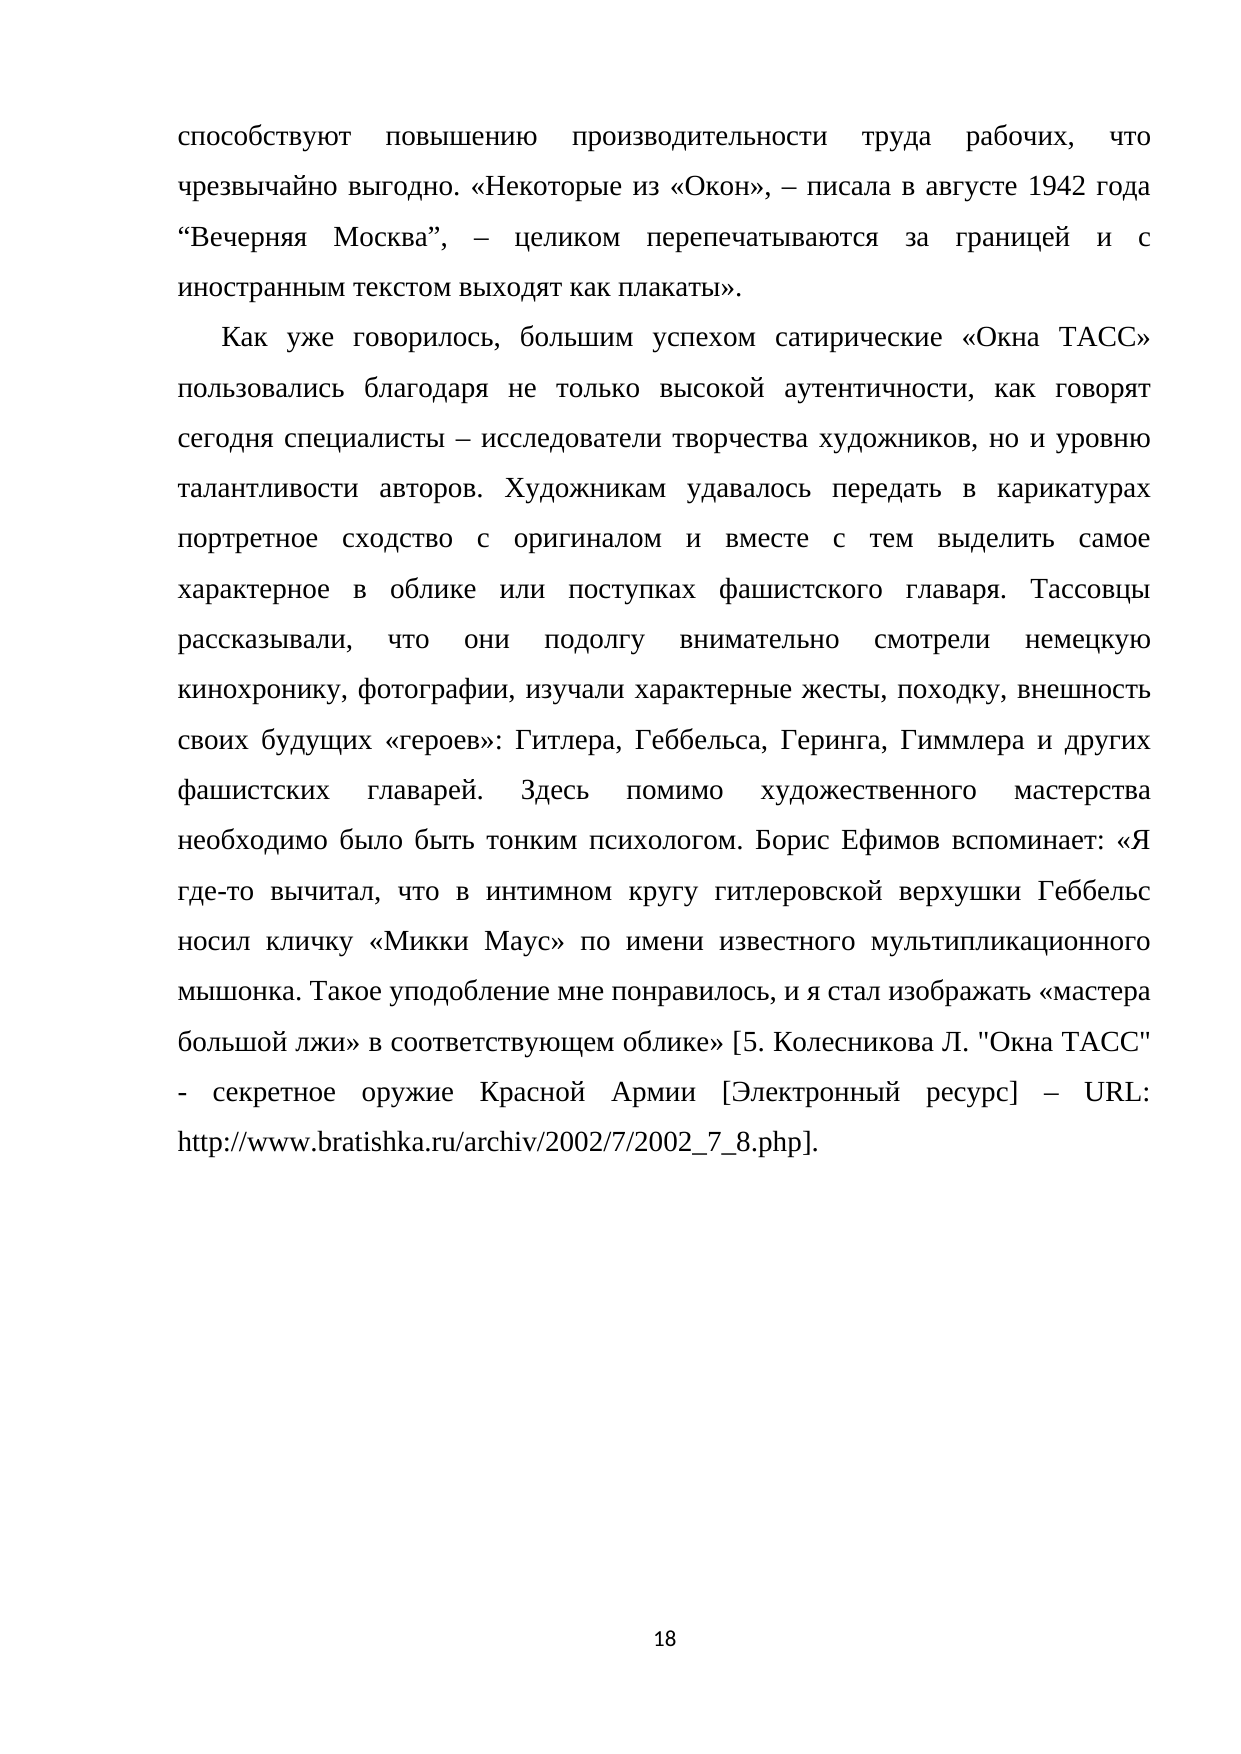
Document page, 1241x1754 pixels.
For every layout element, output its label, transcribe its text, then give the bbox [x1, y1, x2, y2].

text Как уже говорилось, большим успехом сатирические «Окна ТАСС» пользовались благодаря не только высокой аутентичности, как говорят сегодня специалисты – исследователи творчества художников, но и уровню талантливости авторов. Художникам удавалось передать в карикатурах портретное сходство с оригиналом и вместе с тем выделить самое характерное в облике или поступках фашистского главаря. Тассовцы рассказывали, что они подолгу внимательно смотрели немецкую кинохронику, фотографии, изучали характерные жесты, походку, внешность своих будущих «героев»: Гитлера, Геббельса, Геринга, Гиммлера и других фашистских главарей. Здесь помимо художественного мастерства необходимо было быть тонким психологом. Борис Ефимов вспоминает: «Я где-то вычитал, что в интимном кругу гитлеровской верхушки Геббельс носил кличку «Микки Маус» по имени известного мультипликационного мышонка. Такое уподобление мне понравилось, и я стал изображать «мастера большой лжи» в соответствующем облике» [5. Колесникова Л. "Окна ТАСС" - секретное оружие Красной Армии [Электронный ресурс] – URL: http://www.bratishka.ru/archiv/2002/7/2002_7_8.php]. [177, 319, 1152, 1158]
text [177, 118, 1152, 303]
